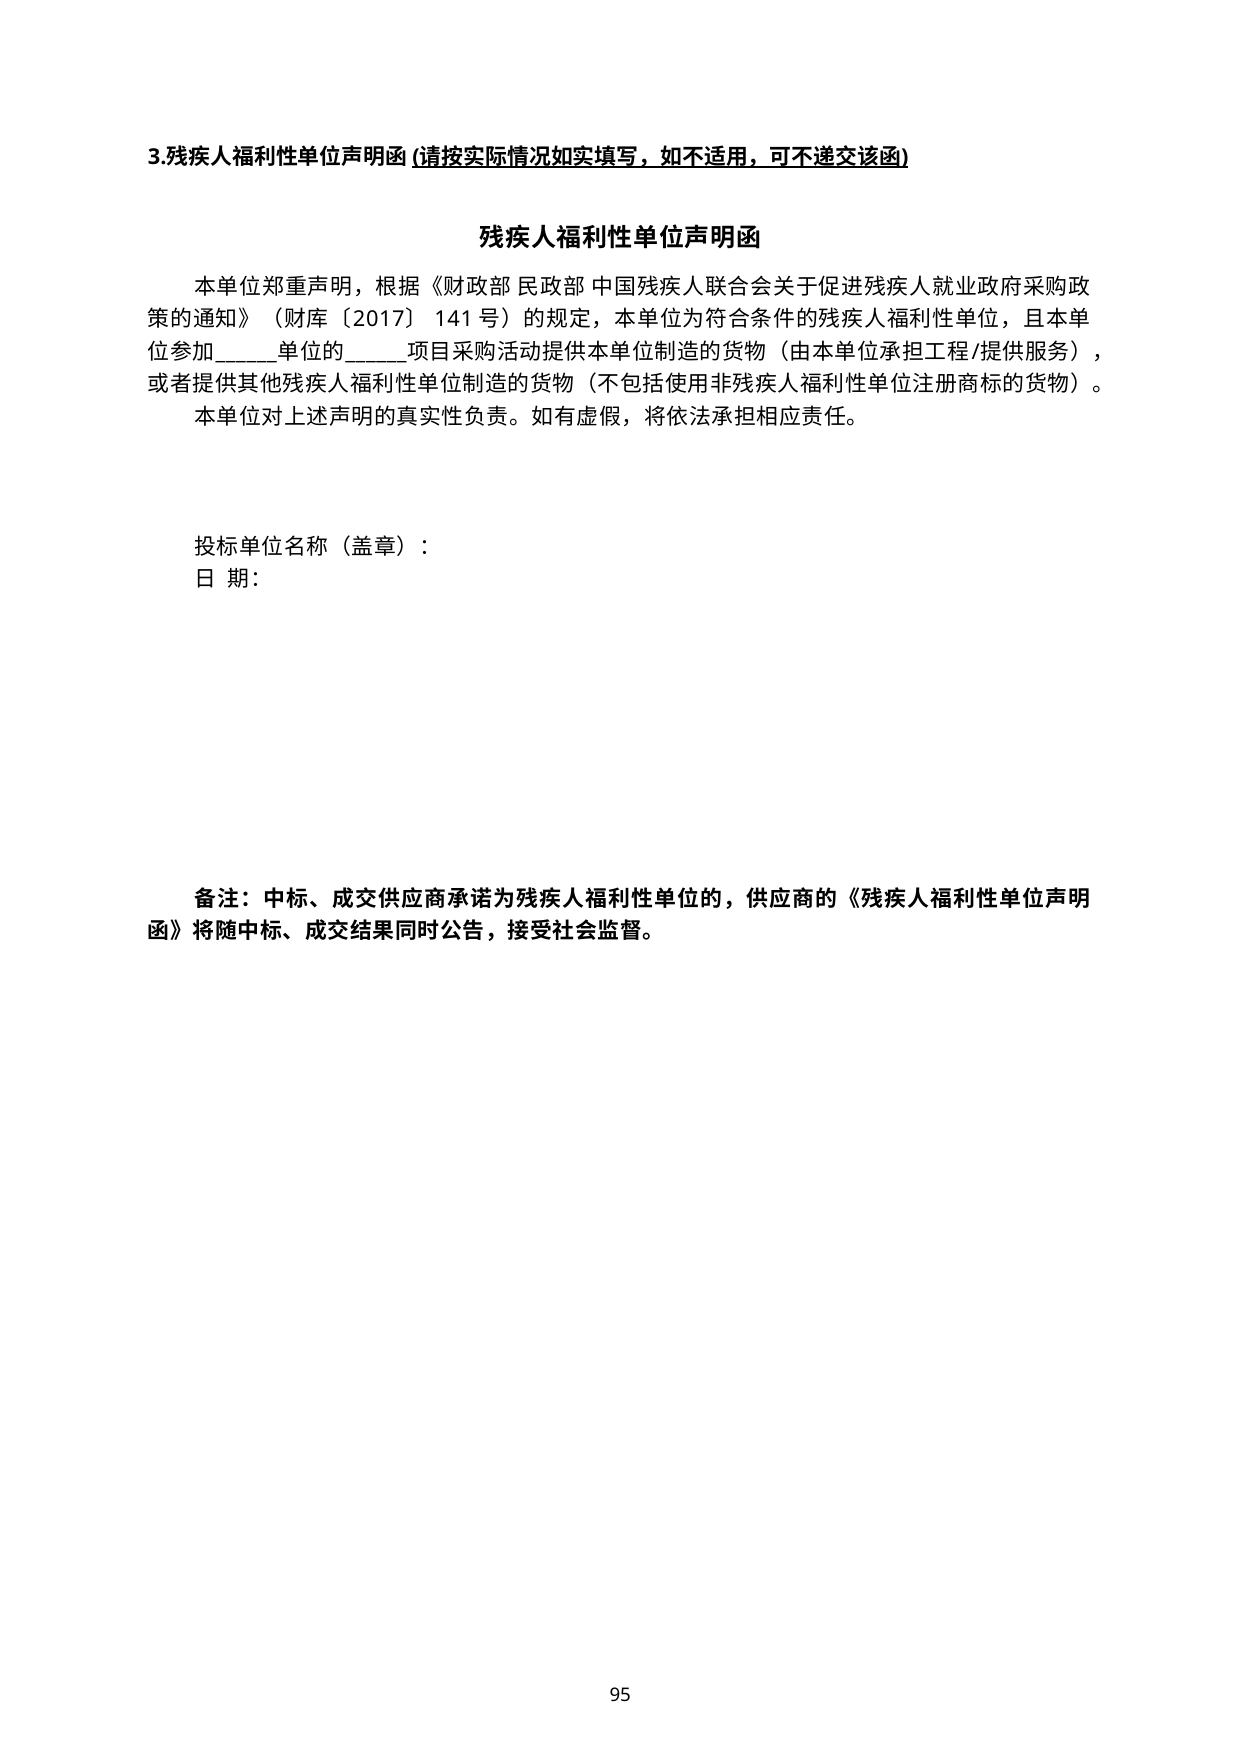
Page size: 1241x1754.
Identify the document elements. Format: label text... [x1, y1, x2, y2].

text 备注：中标、成交供应商承诺为残疾人福利性单位的，供应商的《残疾人福利性单位声明函》将随中标、成交结果同时公告，接受社会监督。 [148, 880, 1092, 945]
text 残疾人福利性单位声明函 [148, 203, 1092, 268]
text 3.残疾人福利性单位声明函 (请按实际情况如实填写，如不适用，可不递交该函) [148, 138, 1092, 171]
text 日 期： [148, 561, 1092, 593]
text 投标单位名称（盖章）： [148, 528, 1092, 561]
text 本单位对上述声明的真实性负责。如有虚假，将依法承担相应责任。 [148, 398, 1092, 431]
text 本单位郑重声明，根据《财政部 民政部 中国残疾人联合会关于促进残疾人就业政府采购政策的通知》（财库〔2017〕 141号）的规定，本单位为符合条件的残疾人福利性单位，且本单位参加______单位的______项目采购活动提供本单位制造的货物（由本单位承担工程/提供服务），或者提供其他残疾人福利性单位制造的货物（不包括使用非残疾人福利性单位注册商标的货物）。 [148, 268, 1092, 398]
